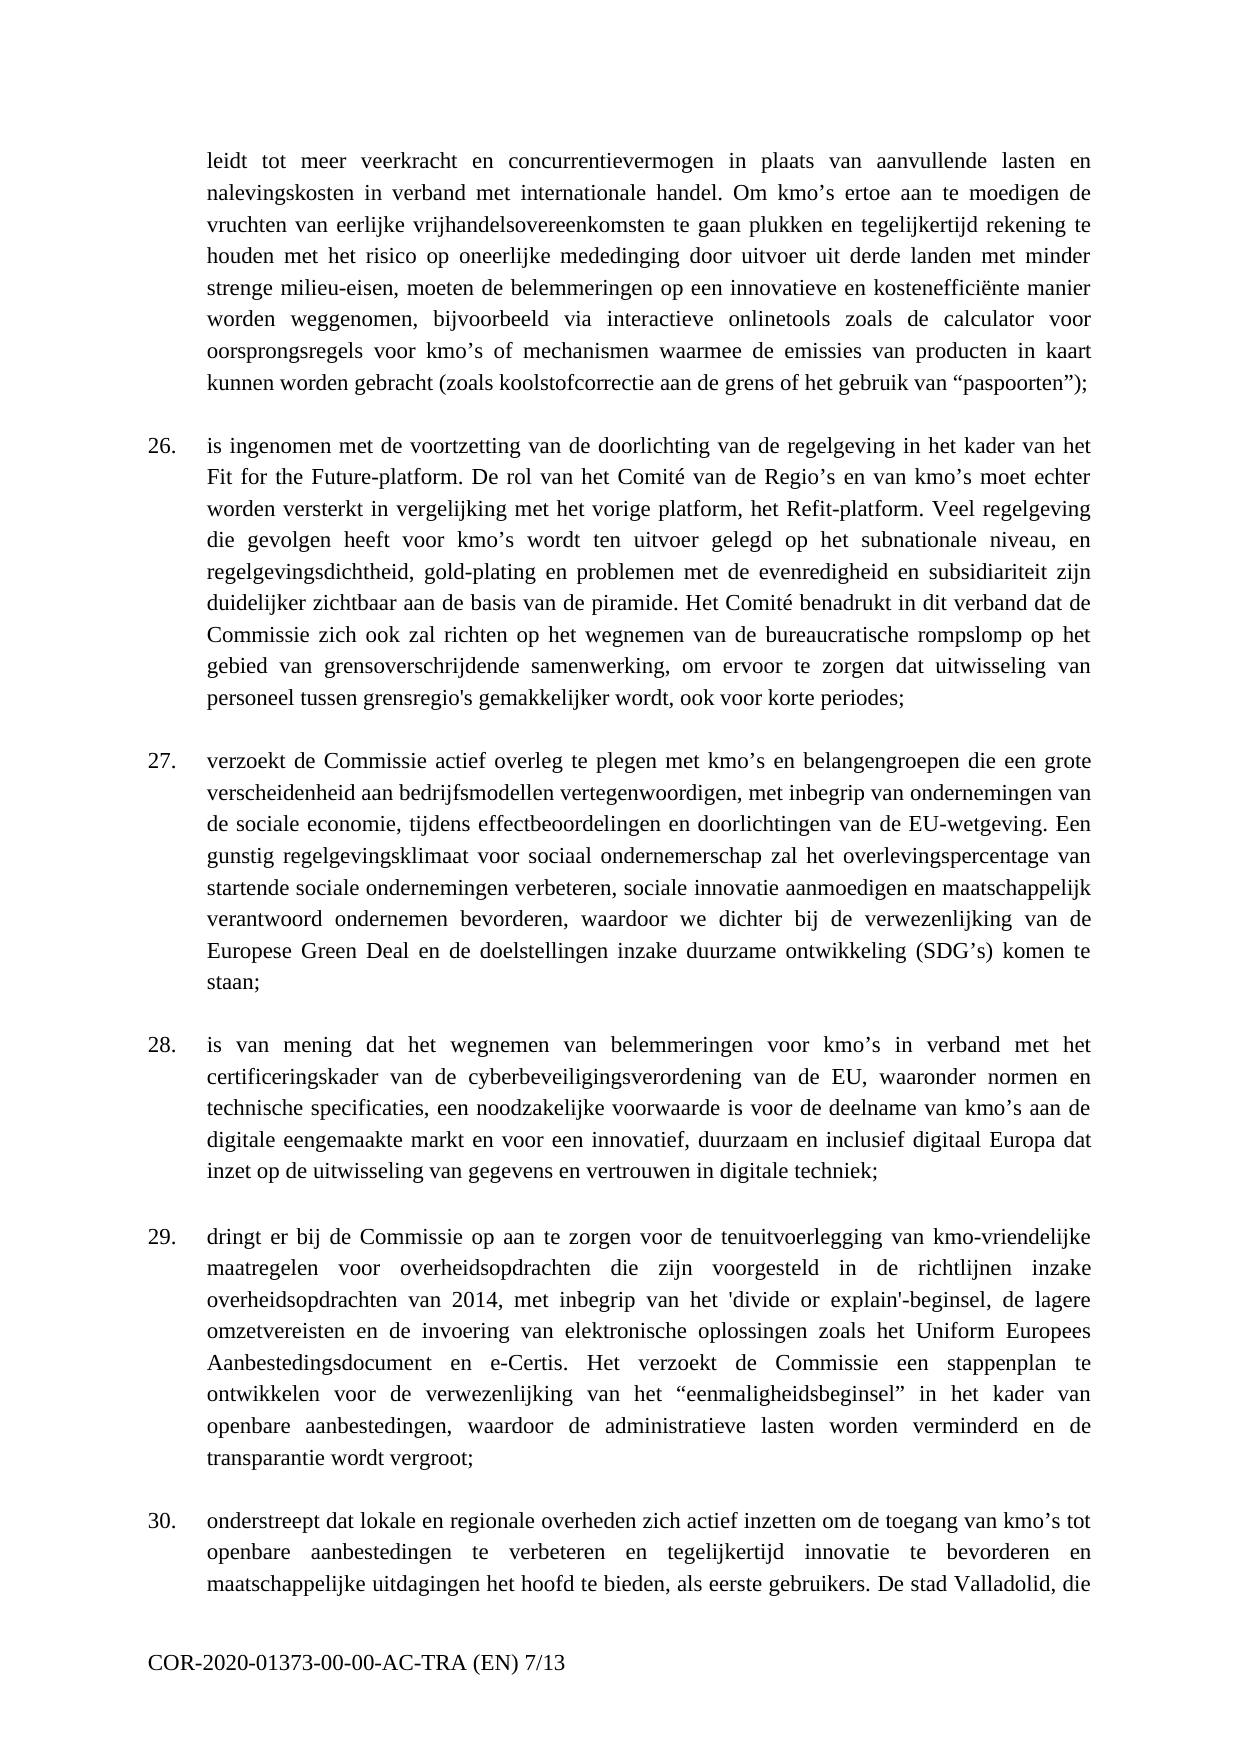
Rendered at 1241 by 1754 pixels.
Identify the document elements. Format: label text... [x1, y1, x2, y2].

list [148, 148, 1093, 395]
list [148, 1507, 1093, 1596]
list is van mening dat het wegnemen van belemmeringen voor kmo’s in verband met het certificeringskader van de cyberbeveiligingsverordening van de EU, waaronder normen en technische specificaties, een noodzakelijke voorwaarde is voor de deelname van kmo’s aan de digitale eengemaakte markt en voor een innovatief, duurzaam en inclusief digitaal Europa dat inzet op de uitwisseling van gegevens en vertrouwen in digitale techniek; [148, 1031, 1093, 1184]
list is ingenomen met de voortzetting van de doorlichting van de regelgeving in het kader van het Fit for the Future-platform. De rol van het Comité van de Regio’s en van kmo’s moet echter worden versterkt in vergelijking met het vorige platform, het Refit-platform. Veel regelgeving die gevolgen heeft voor kmo’s wordt ten uitvoer gelegd op het subnationale niveau, en regelgevingsdichtheid, gold-plating en problemen met de evenredigheid en subsidiariteit zijn duidelijker zichtbaar aan de basis van de piramide. Het Comité benadrukt in dit verband dat de Commissie zich ook zal richten op het wegnemen van de bureaucratische rompslomp op het gebied van grensoverschrijdende samenwerking, om ervoor te zorgen dat uitwisseling van personeel tussen grensregio's gemakkelijker wordt, ook voor korte periodes; [148, 432, 1093, 711]
list verzoekt de Commissie actief overleg te plegen met kmo’s en belangengroepen die een grote verscheidenheid aan bedrijfsmodellen vertegenwoordigen, met inbegrip van ondernemingen van de sociale economie, tijdens effectbeoordelingen en doorlichtingen van de EU-wetgeving. Een gunstig regelgevingsklimaat voor sociaal ondernemerschap zal het overlevingspercentage van startende sociale ondernemingen verbeteren, sociale innovatie aanmoedigen en maatschappelijk verantwoord ondernemen bevorderen, waardoor we dichter bij de verwezenlijking van de Europese Green Deal en de doelstellingen inzake duurzame ontwikkeling (SDG’s) komen te staan; [148, 747, 1093, 994]
list dringt er bij de Commissie op aan te zorgen voor de tenuitvoerlegging van kmo-vriendelijke maatregelen voor overheidsopdrachten die zijn voorgesteld in de richtlijnen inzake overheidsopdrachten van 2014, met inbegrip van het 'divide or explain'-beginsel, de lagere omzetvereisten en de invoering van elektronische oplossingen zoals het Uniform Europees Aanbestedingsdocument en e-Certis. Het verzoekt de Commissie een stappenplan te ontwikkelen voor de verwezenlijking van het “eenmaligheidsbeginsel” in het kader van openbare aanbestedingen, waardoor de administratieve lasten worden verminderd en de transparantie wordt vergroot; [148, 1223, 1093, 1470]
